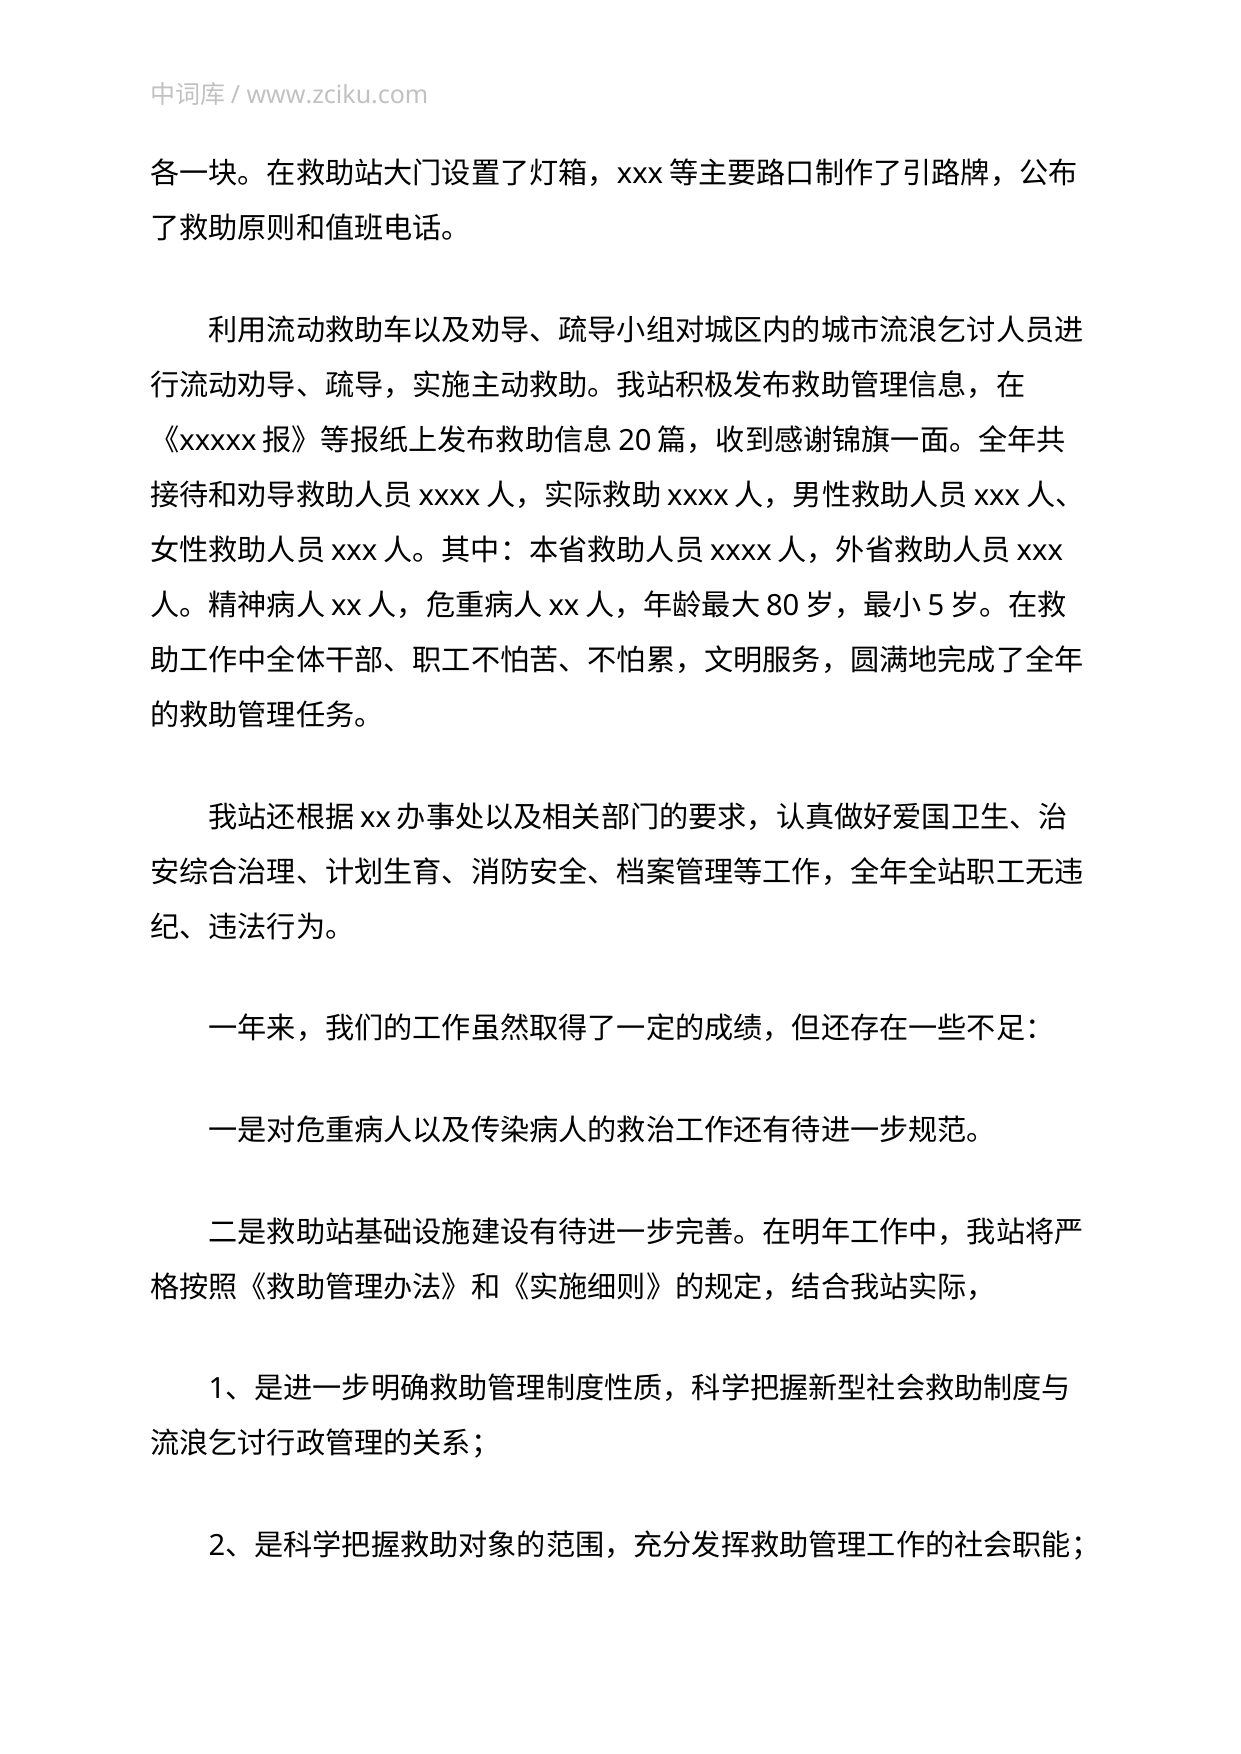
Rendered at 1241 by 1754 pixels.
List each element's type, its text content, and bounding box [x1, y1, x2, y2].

text 我站还根据xx办事处以及相关部门的要求，认真做好爱国卫生、治安综合治理、计划生育、消防安全、档案管理等工作，全年全站职工无违纪、违法行为。 [150, 793, 1090, 945]
text 一是对危重病人以及传染病人的救治工作还有待进一步规范。 [150, 1107, 1090, 1149]
text 2、是科学把握救助对象的范围，充分发挥救助管理工作的社会职能； [150, 1522, 1090, 1564]
text 1、是进一步明确救助管理制度性质，科学把握新型社会救助制度与流浪乞讨行政管理的关系； [150, 1365, 1090, 1462]
text 二是救助站基础设施建设有待进一步完善。在明年工作中，我站将严格按照《救助管理办法》和《实施细则》的规定，结合我站实际， [150, 1208, 1090, 1306]
text 一年来，我们的工作虽然取得了一定的成绩，但还存在一些不足： [150, 1005, 1090, 1047]
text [150, 150, 1090, 247]
text 利用流动救助车以及劝导、疏导小组对城区内的城市流浪乞讨人员进行流动劝导、疏导，实施主动救助。我站积极发布救助管理信息，在《xxxxx报》等报纸上发布救助信息20篇，收到感谢锦旗一面。全年共接待和劝导救助人员xxxx人，实际救助xxxx人，男性救助人员xxx人、女性救助人员xxx人。其中：本省救助人员xxxx人，外省救助人员xxx人。精神病人xx人，危重病人xx人，年龄最大80岁，最小5岁。在救助工作中全体干部、职工不怕苦、不怕累，文明服务，圆满地完成了全年的救助管理任务。 [150, 307, 1090, 734]
